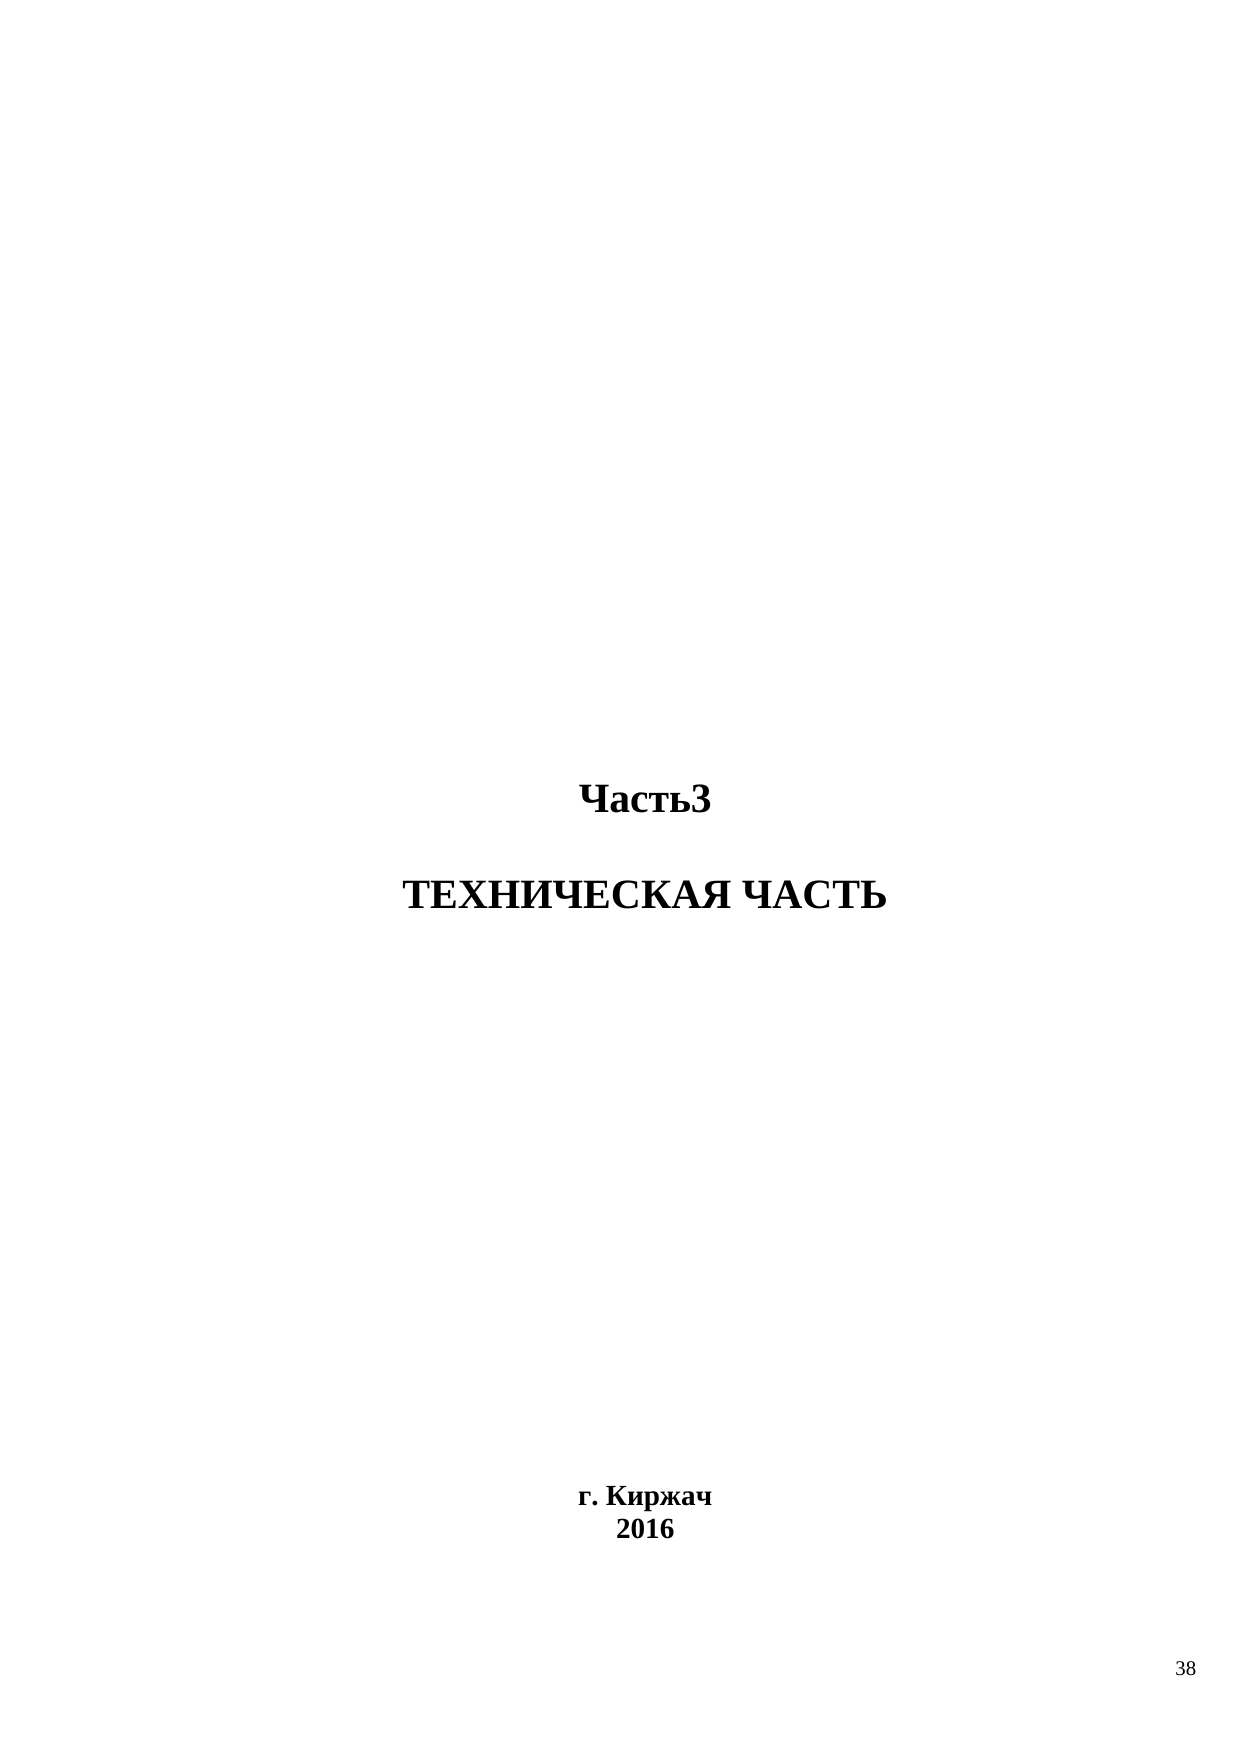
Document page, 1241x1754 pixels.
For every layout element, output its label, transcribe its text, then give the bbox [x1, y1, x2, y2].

text г. Киржач [94, 1478, 1196, 1511]
title ТЕХНИЧЕСКАЯ ЧАСТЬ [94, 869, 1196, 917]
title Часть3 [94, 773, 1196, 821]
text 2016 [94, 1511, 1196, 1545]
